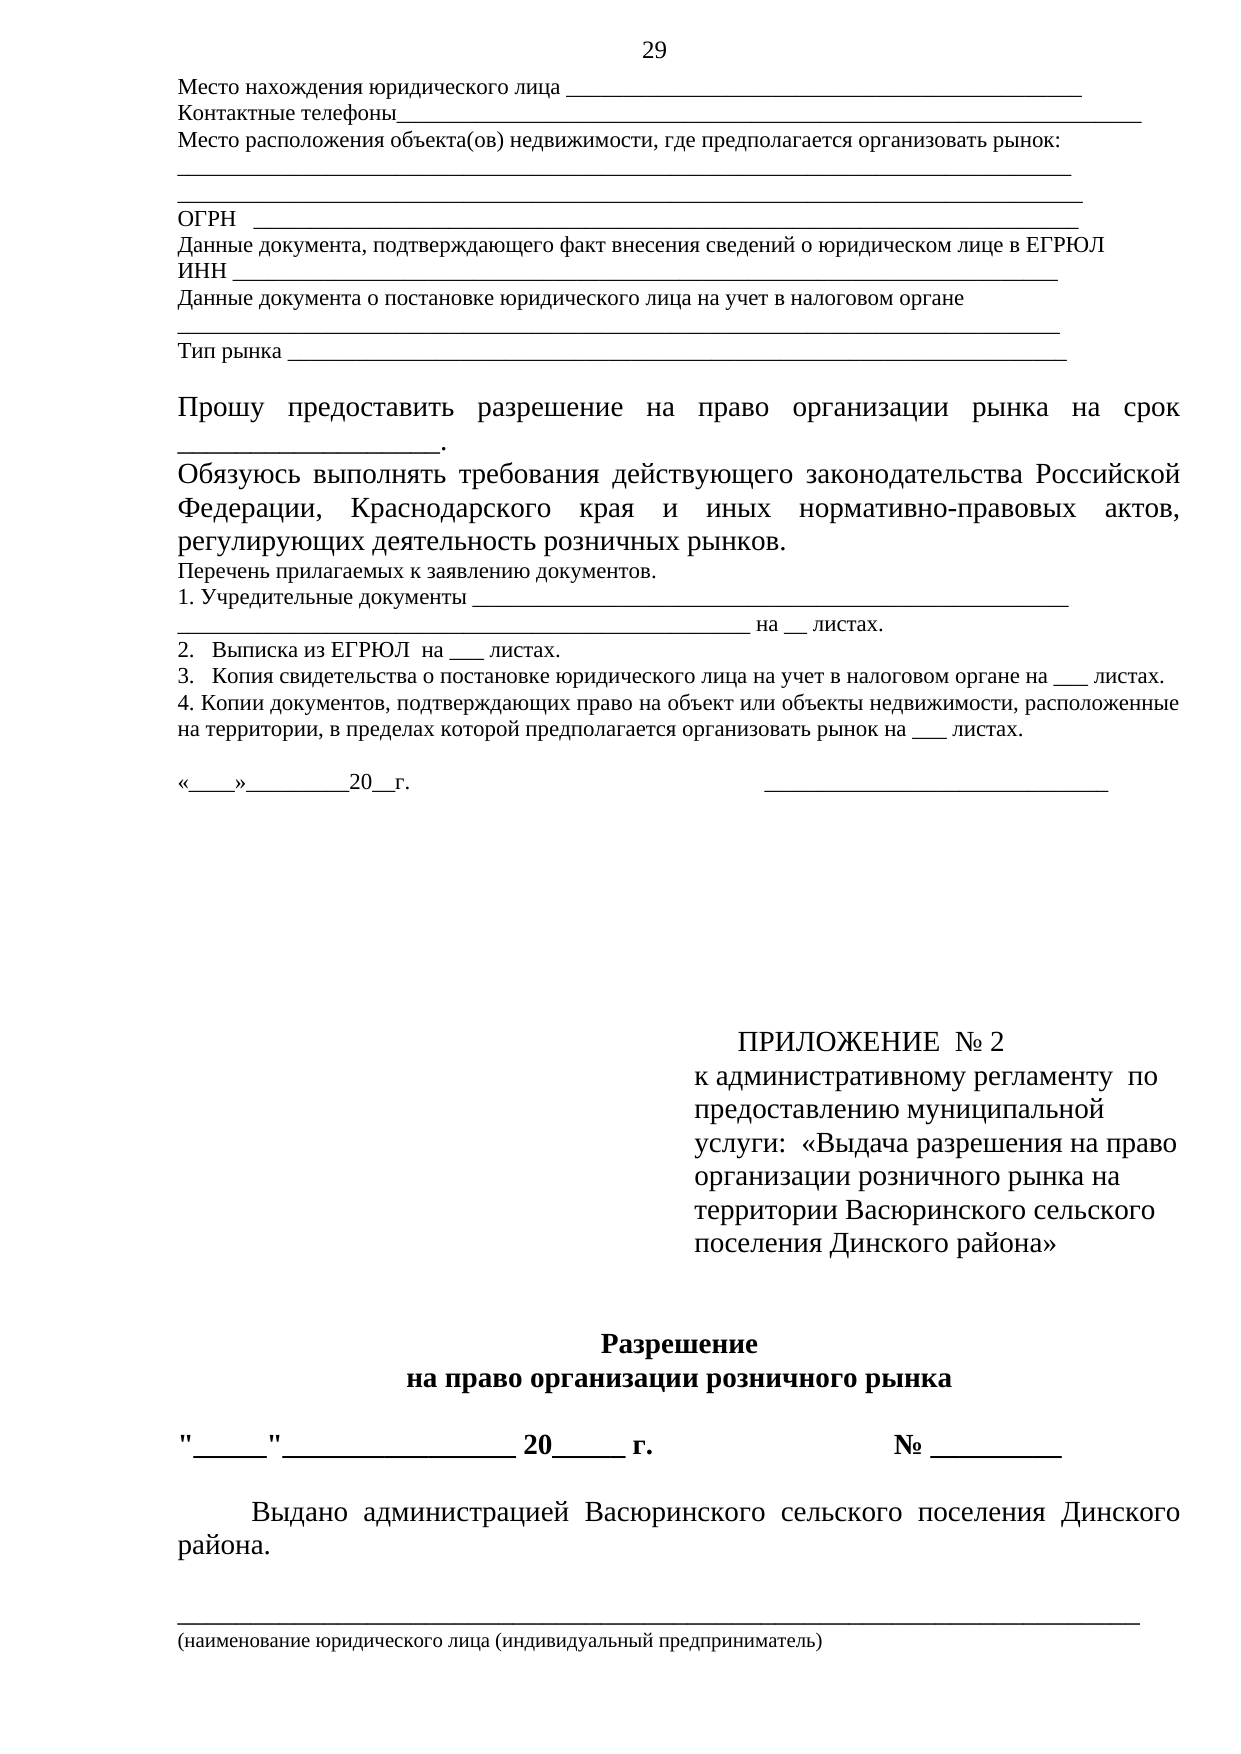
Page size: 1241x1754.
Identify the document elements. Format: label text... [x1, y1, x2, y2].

text ОГРН ________________________________________________________________________ [177, 205, 1181, 231]
text Прошу предоставить разрешение на право организации рынка на срок __________________. [177, 389, 1181, 456]
text 1. Учредительные документы ____________________________________________________ [177, 583, 1181, 610]
text Перечень прилагаемых к заявлению документов. [177, 557, 1181, 583]
text ИНН ________________________________________________________________________ [177, 258, 1181, 284]
text _______________________________________________________________________________ [177, 178, 1181, 205]
text 4. Копии документов, подтверждающих право на объект или объекты недвижимости, расположенные на территории, в пределах которой предполагается организовать рынок на ___ листах. [177, 689, 1181, 742]
text на право организации розничного рынка [177, 1360, 1181, 1393]
text Место расположения объекта(ов) недвижимости, где предполагается организовать рынок: [177, 126, 1181, 152]
text 2. Выписка из ЕГРЮЛ на ___ листах. [177, 636, 1181, 662]
text Выдано администрацией Васюринского сельского поселения Динского района. [177, 1494, 1181, 1561]
text Место нахождения юридического лица _____________________________________________ [177, 73, 1181, 99]
text «____»_________20__г. ______________________________ [177, 768, 1181, 794]
text Данные документа, подтверждающего факт внесения сведений о юридическом лице в ЕГРЮЛ [177, 231, 1181, 258]
text Данные документа о постановке юридического лица на учет в налоговом органе [177, 284, 1181, 310]
text Разрешение [177, 1326, 1181, 1360]
text __________________________________________________________________ [177, 1594, 1181, 1628]
text Обязуюсь выполнять требования действующего законодательства Российской Федерации, Краснодарского края и иных нормативно-правовых актов, регулирующих деятельность розничных рынков. [177, 456, 1181, 557]
text "_____"________________ 20_____ г. № _________ [177, 1427, 1181, 1460]
text (наименование юридического лица (индивидуальный предприниматель) [177, 1628, 1181, 1652]
text 3. Копия свидетельства о постановке юридического лица на учет в налоговом органе на ___ листах. [177, 662, 1181, 689]
text _____________________________________________________________________________ [177, 310, 1181, 337]
text Контактные телефоны_________________________________________________________________ [177, 99, 1181, 126]
text к административному регламенту по предоставлению муниципальной услуги: «Выдача разрешения на право организации розничного рынка на территории Васюринского сельского поселения Динского района» [694, 1058, 1181, 1259]
text ПРИЛОЖЕНИЕ № 2 [620, 1024, 1181, 1058]
text Тип рынка ____________________________________________________________________ [177, 337, 1181, 363]
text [177, 152, 1181, 178]
text __________________________________________________ на __ листах. [177, 610, 1181, 636]
